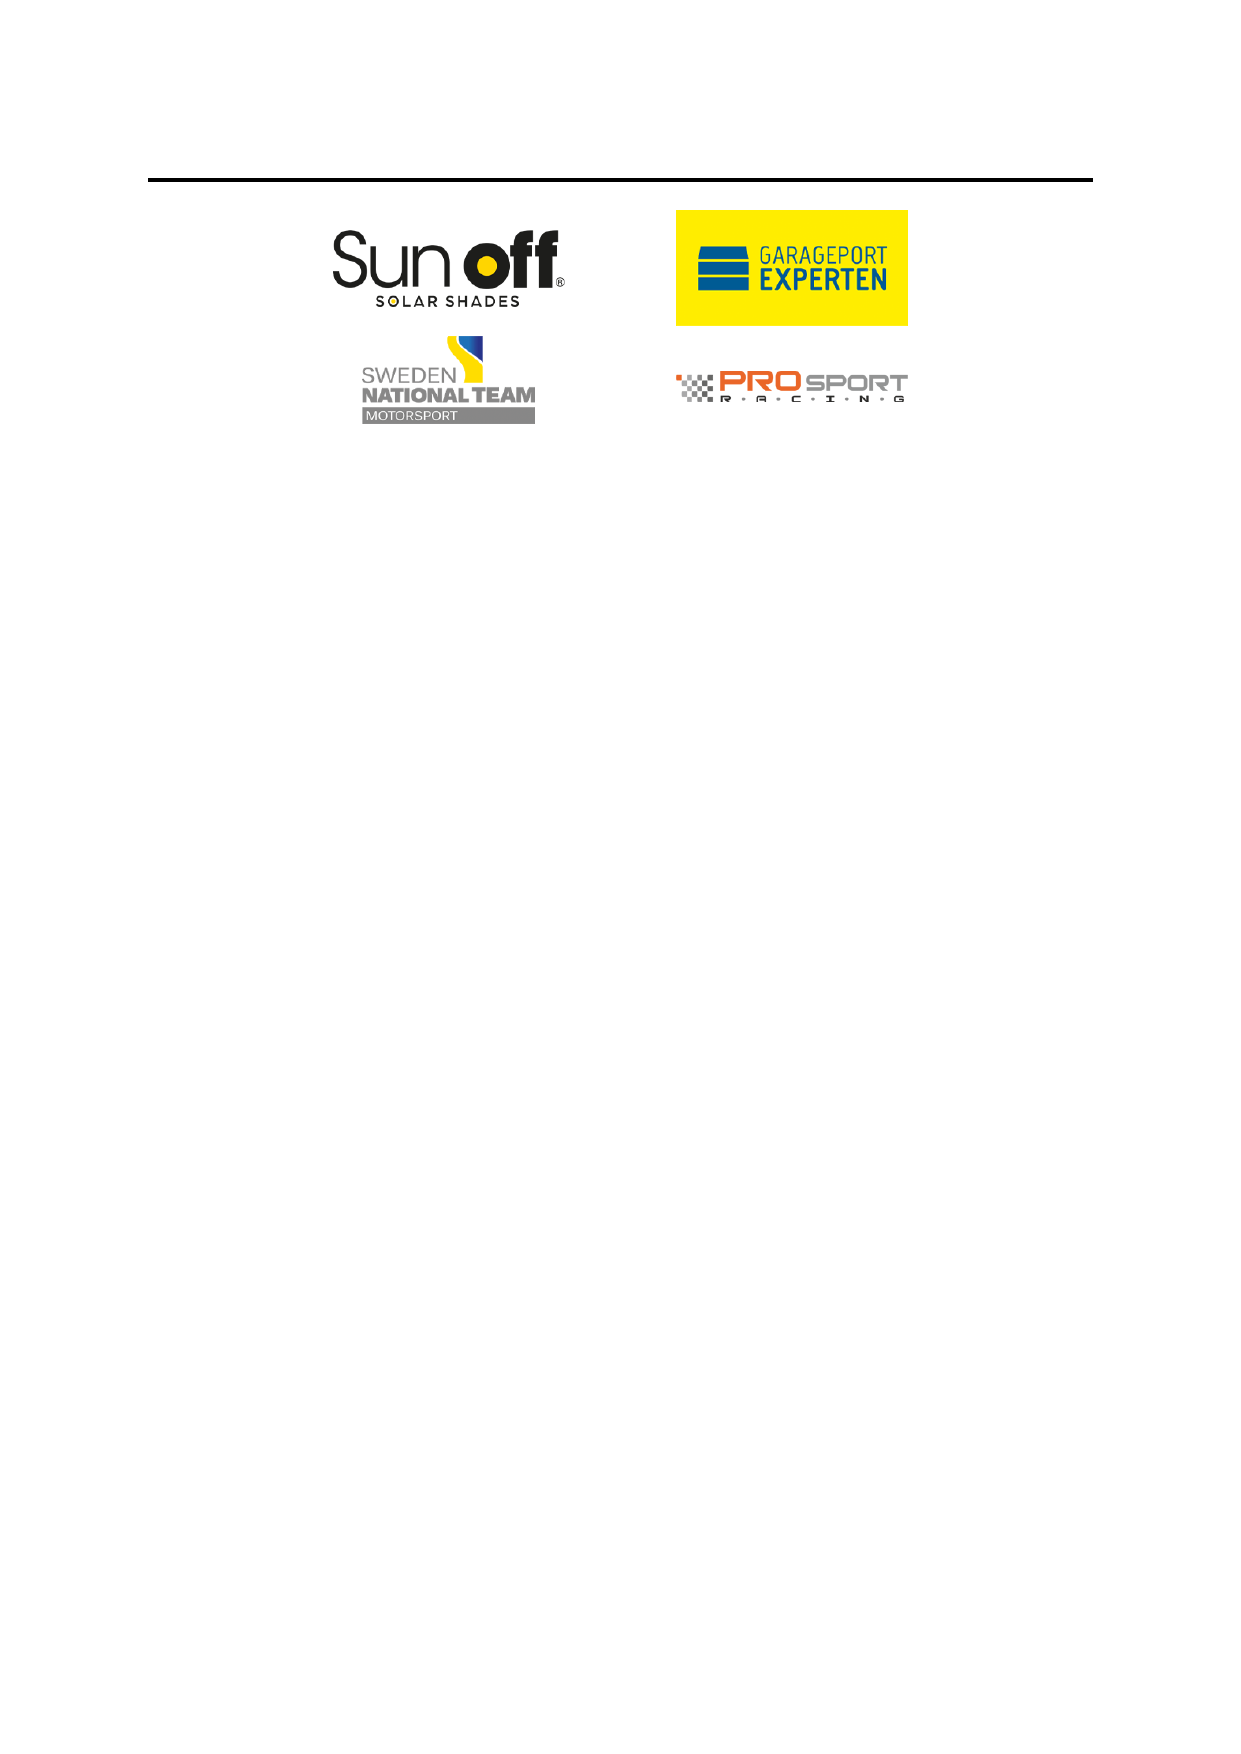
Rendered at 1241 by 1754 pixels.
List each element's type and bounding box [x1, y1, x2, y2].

picture [147, 198, 1093, 435]
